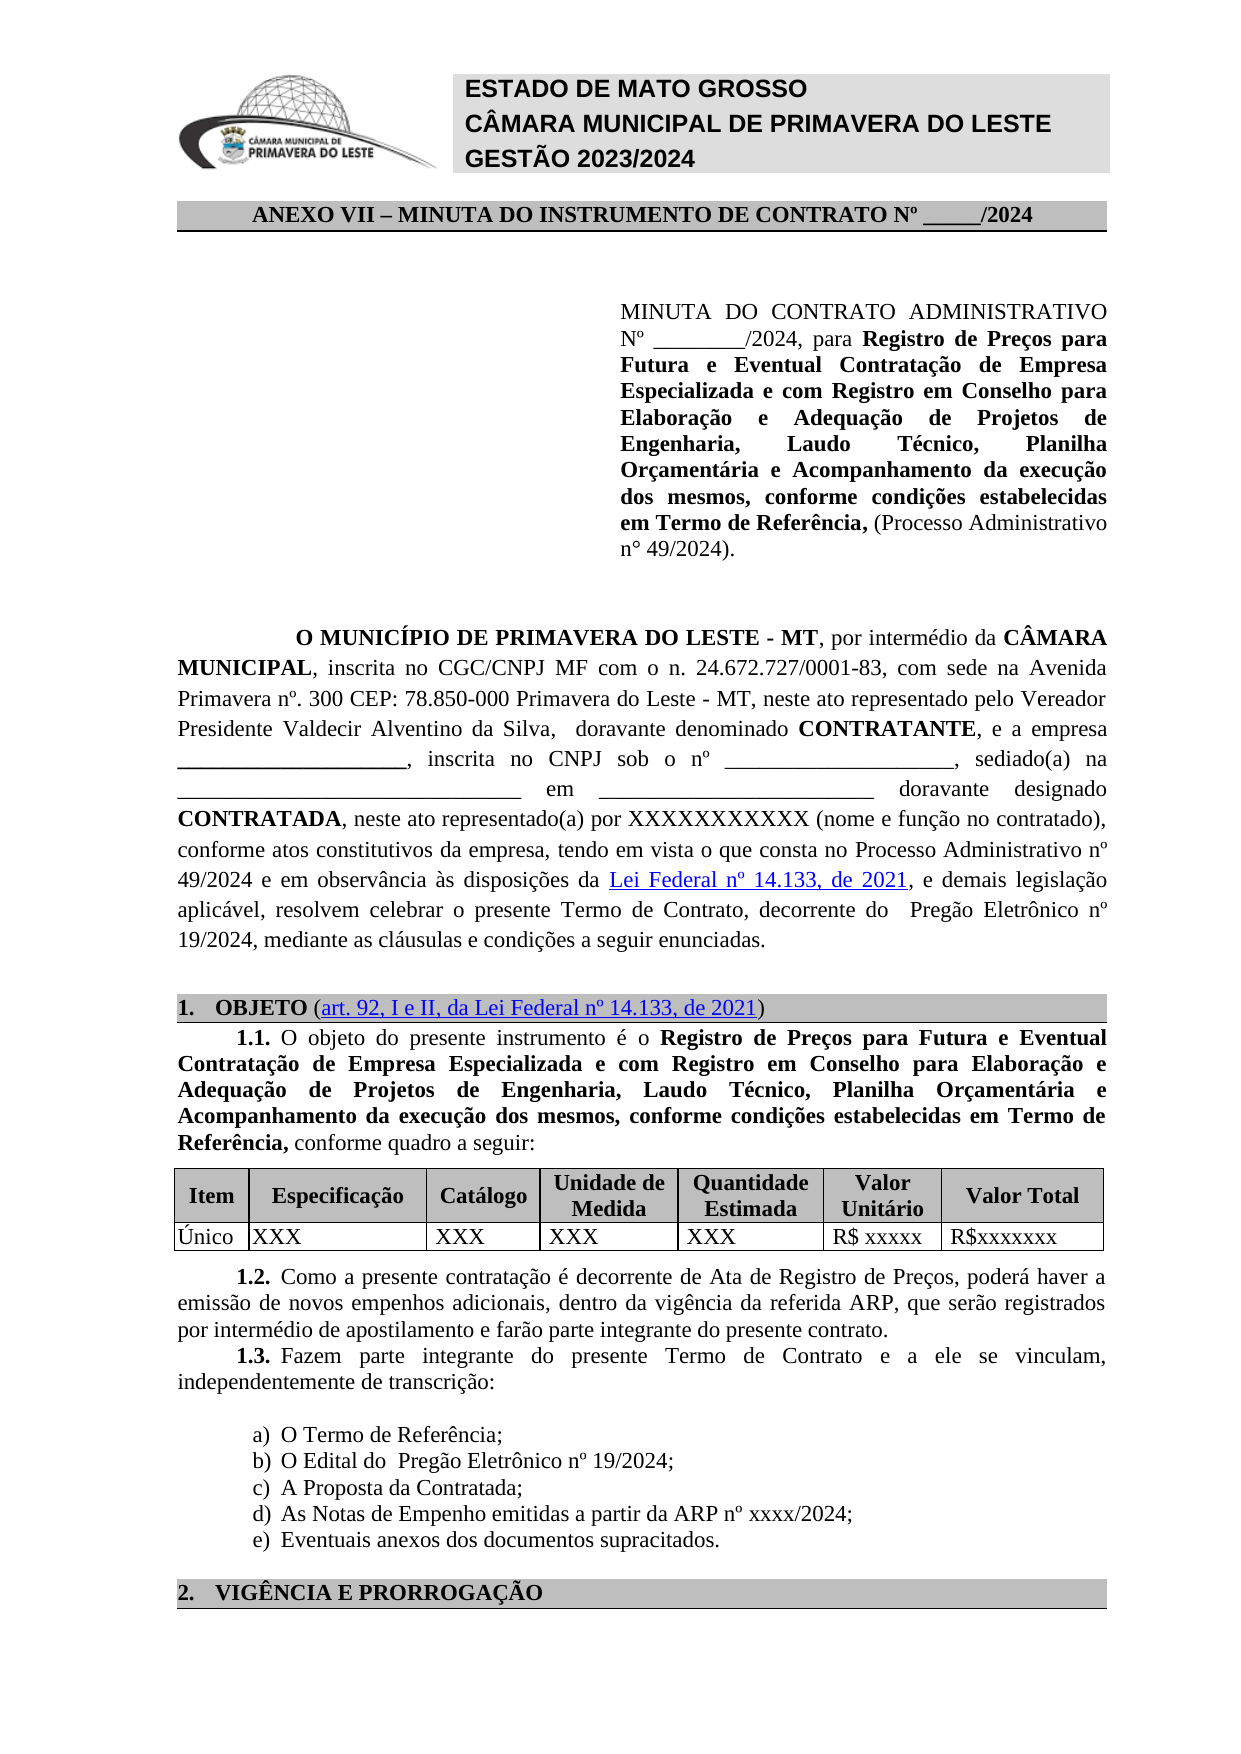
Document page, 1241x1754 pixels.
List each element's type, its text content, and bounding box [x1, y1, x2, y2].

table_header Unidade de Medida [541, 1169, 677, 1222]
subtitle ANEXO VII – MINUTA DO INSTRUMENTO DE CONTRATO Nº _____/2024 [177, 201, 1107, 230]
text MINUTA DO CONTRATO ADMINISTRATIVO Nº ________/2024, para Registro de Preços para Futura e Eventual Contratação de Empresa Especializada e com Registro em Conselho para Elaboração e Adequação de Projetos de Engenharia, Laudo Técnico, Planilha Orçamentária e Acompanhamento da execução dos mesmos, conforme condições estabelecidas em Termo de Referência, (Processo Administrativo n° 49/2024). [620, 298, 1107, 562]
table_cell R$ xxxxx [824, 1223, 941, 1249]
table_cell XXX [541, 1223, 677, 1249]
list O Edital do Pregão Eletrônico nº 19/2024; [252, 1447, 1107, 1474]
list O objeto do presente instrumento é o Registro de Preços para Futura e Eventual Contratação de Empresa Especializada e com Registro em Conselho para Elaboração e Adequação de Projetos de Engenharia, Laudo Técnico, Planilha Orçamentária e Acompanhamento da execução dos mesmos, conforme condições estabelecidas em Termo de Referência, conforme quadro a seguir: [177, 1023, 1107, 1155]
table_cell R$xxxxxxx [942, 1223, 1103, 1249]
list Como a presente contratação é decorrente de Ata de Registro de Preços, poderá haver a emissão de novos empenhos adicionais, dentro da vigência da referida ARP, que serão registrados por intermédio de apostilamento e farão parte integrante do presente contrato. [177, 1263, 1107, 1342]
text O MUNICÍPIO DE PRIMAVERA DO LESTE - MT, por intermédio da CÂMARA MUNICIPAL, inscrita no CGC/CNPJ MF com o n. 24.672.727/0001-83, com sede na Avenida Primavera nº. 300 CEP: 78.850-000 Primavera do Leste - MT, neste ato representado pelo Vereador Presidente Valdecir Alventino da Silva, doravante denominado CONTRATANTE, e a empresa ____________________, inscrita no CNPJ sob o nº ____________________, sediado(a) na ______________________________ em ________________________ doravante designado CONTRATADA, neste ato representado(a) por XXXXXXXXXXX (nome e função no contratado), conforme atos constitutivos da empresa, tendo em vista o que consta no Processo Administrativo nº 49/2024 e em observância às disposições da Lei Federal nº 14.133, de 2021, e demais legislação aplicável, resolvem celebrar o presente Termo de Contrato, decorrente do Pregão Eletrônico nº 19/2024, mediante as cláusulas e condições a seguir enunciadas. [177, 624, 1107, 953]
table_header Valor Total [942, 1169, 1103, 1222]
list Eventuais anexos dos documentos supracitados. [252, 1527, 1107, 1553]
table_header Catálogo [427, 1169, 539, 1222]
list A Proposta da Contratada; [252, 1474, 1107, 1500]
table_header Quantidade Estimada [679, 1169, 823, 1222]
table_cell XXX [679, 1223, 823, 1249]
list As Notas de Empenho emitidas a partir da ARP nº xxxx/2024; [252, 1500, 1107, 1527]
list Fazem parte integrante do presente Termo de Contrato e a ele se vinculam, independentemente de transcrição: [177, 1342, 1107, 1395]
list O Termo de Referência; [252, 1421, 1107, 1447]
list OBJETO (art. 92, I e II, da Lei Federal nº 14.133, de 2021) [177, 994, 1107, 1022]
table_header Valor Unitário [824, 1169, 941, 1222]
picture [177, 73, 442, 172]
table_cell XXX [250, 1223, 426, 1249]
table_header Especificação [250, 1169, 426, 1222]
table_header Item [175, 1169, 248, 1222]
table_cell XXX [427, 1223, 539, 1249]
list VIGÊNCIA E PRORROGAÇÃO [177, 1579, 1107, 1608]
table_cell Único [175, 1223, 248, 1249]
